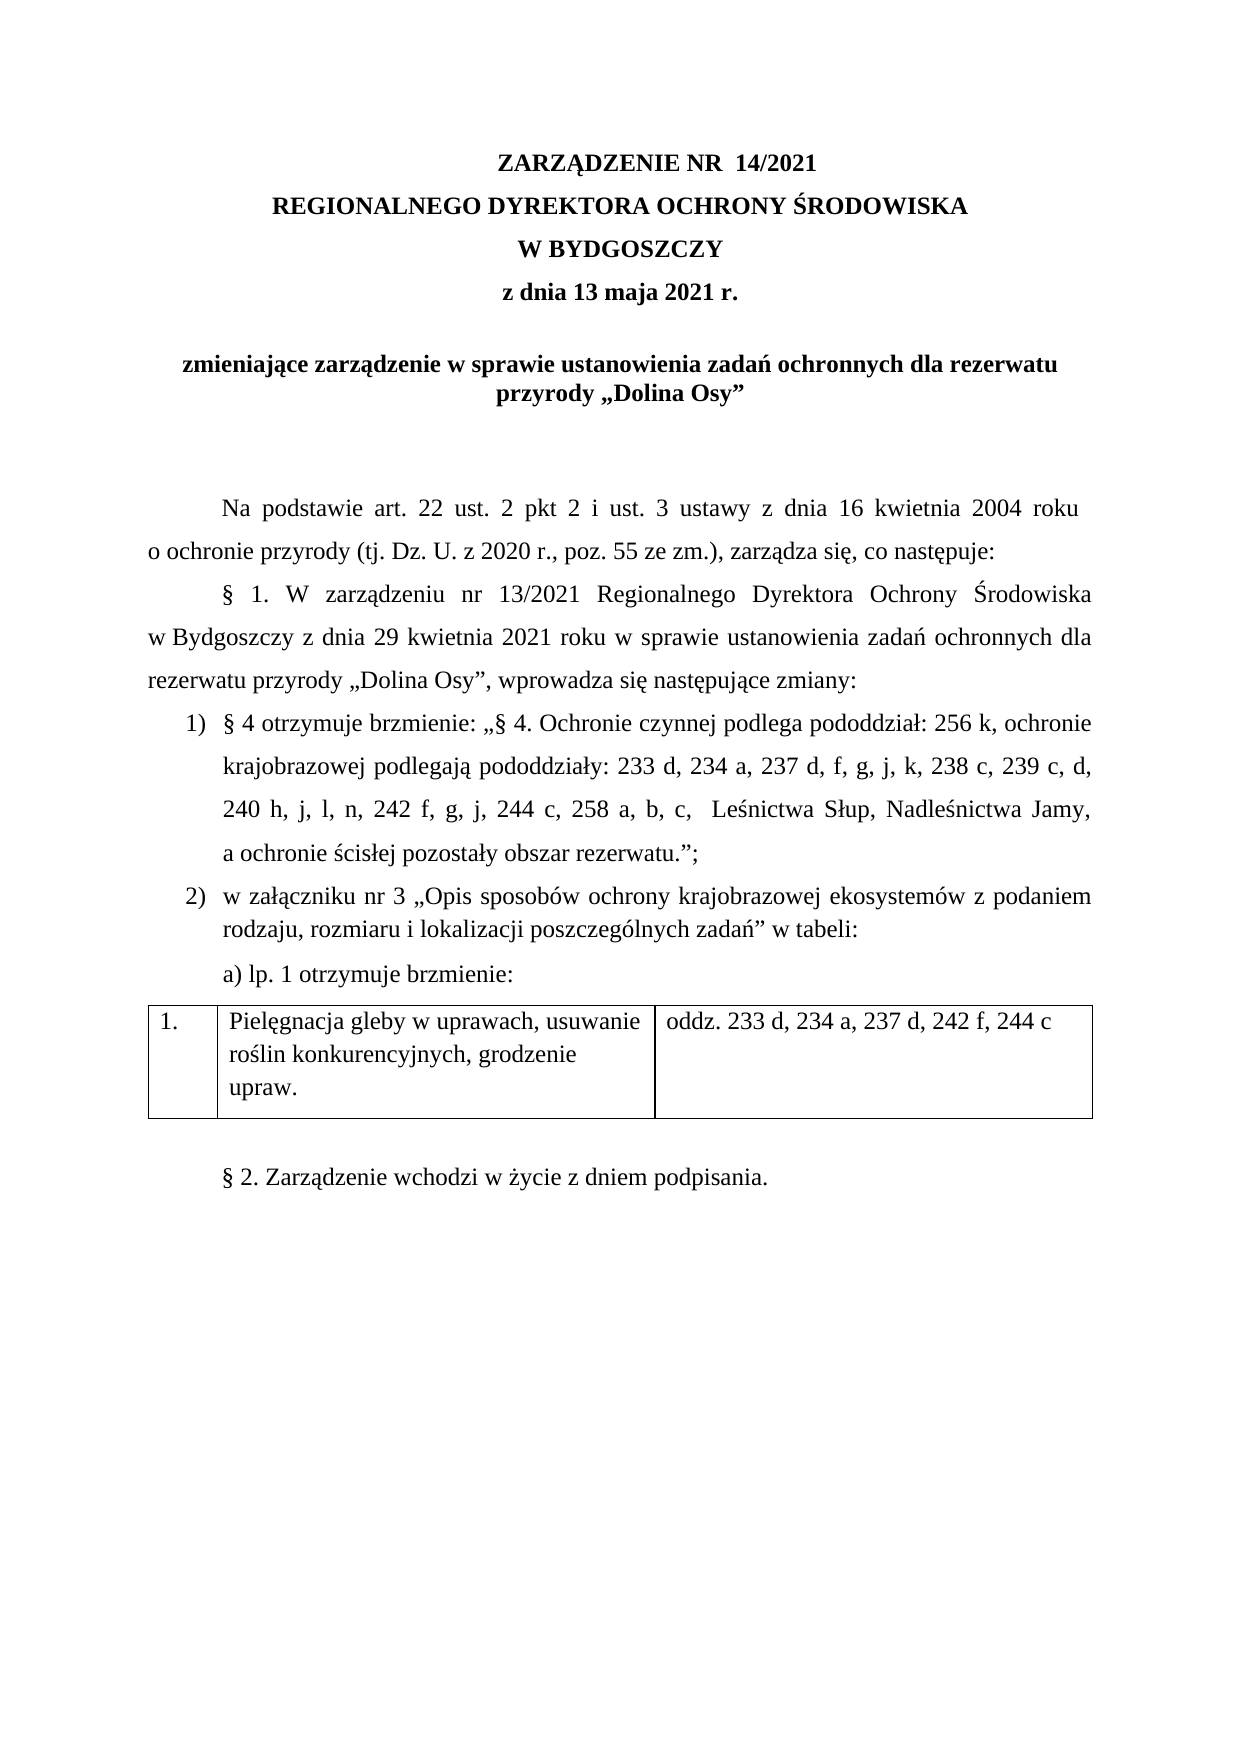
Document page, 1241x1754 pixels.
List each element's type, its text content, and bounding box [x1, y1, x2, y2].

text REGIONALNEGO DYREKTORA OCHRONY ŚRODOWISKA [148, 191, 1093, 219]
text § 1. W zarządzeniu nr 13/2021 Regionalnego Dyrektora Ochrony Środowiska w Bydgoszczy z dnia 29 kwietnia 2021 roku w sprawie ustanowienia zadań ochronnych dla rezerwatu przyrody „Dolina Osy”, wprowadza się następujące zmiany: [148, 579, 1093, 694]
text zmieniające zarządzenie w sprawie ustanowienia zadań ochronnych dla rezerwatu przyrody „Dolina Osy” [148, 349, 1093, 406]
title ZARZĄDZENIE NR 14/2021 [148, 148, 1093, 176]
list w załączniku nr 3 „Opis sposobów ochrony krajobrazowej ekosystemów z podaniem rodzaju, rozmiaru i lokalizacji poszczególnych zadań” w tabeli: [185, 881, 1093, 942]
list § 4 otrzymuje brzmienie: „§ 4. Ochronie czynnej podlega pododdział: 256 k, ochronie krajobrazowej podlegają pododdziały: 233 d, 234 a, 237 d, f, g, j, k, 238 c, 239 c, d, 240 h, j, l, n, 242 f, g, j, 244 c, 258 a, b, c, Leśnictwa Słup, Nadleśnictwa Jamy, a ochronie ścisłej pozostały obszar rezerwatu.”; [185, 708, 1093, 866]
text § 2. Zarządzenie wchodzi w życie z dniem podpisania. [148, 1162, 1093, 1190]
text Na podstawie art. 22 ust. 2 pkt 2 i ust. 3 ustawy z dnia 16 kwietnia 2004 roku o ochronie przyrody (tj. Dz. U. z 2020 r., poz. 55 ze zm.), zarządza się, co następuje: [148, 493, 1093, 564]
text a) lp. 1 otrzymuje brzmienie: [223, 959, 1093, 988]
table_header Pielęgnacja gleby w uprawach, usuwanie roślin konkurencyjnych, grodzenie upraw. [218, 1006, 654, 1117]
subtitle W BYDGOSZCZY [148, 234, 1093, 263]
table_header oddz. 233 d, 234 a, 237 d, 242 f, 244 c [656, 1006, 1092, 1117]
text z dnia 13 maja 2021 r. [148, 277, 1093, 306]
table_header 1. [149, 1006, 217, 1117]
